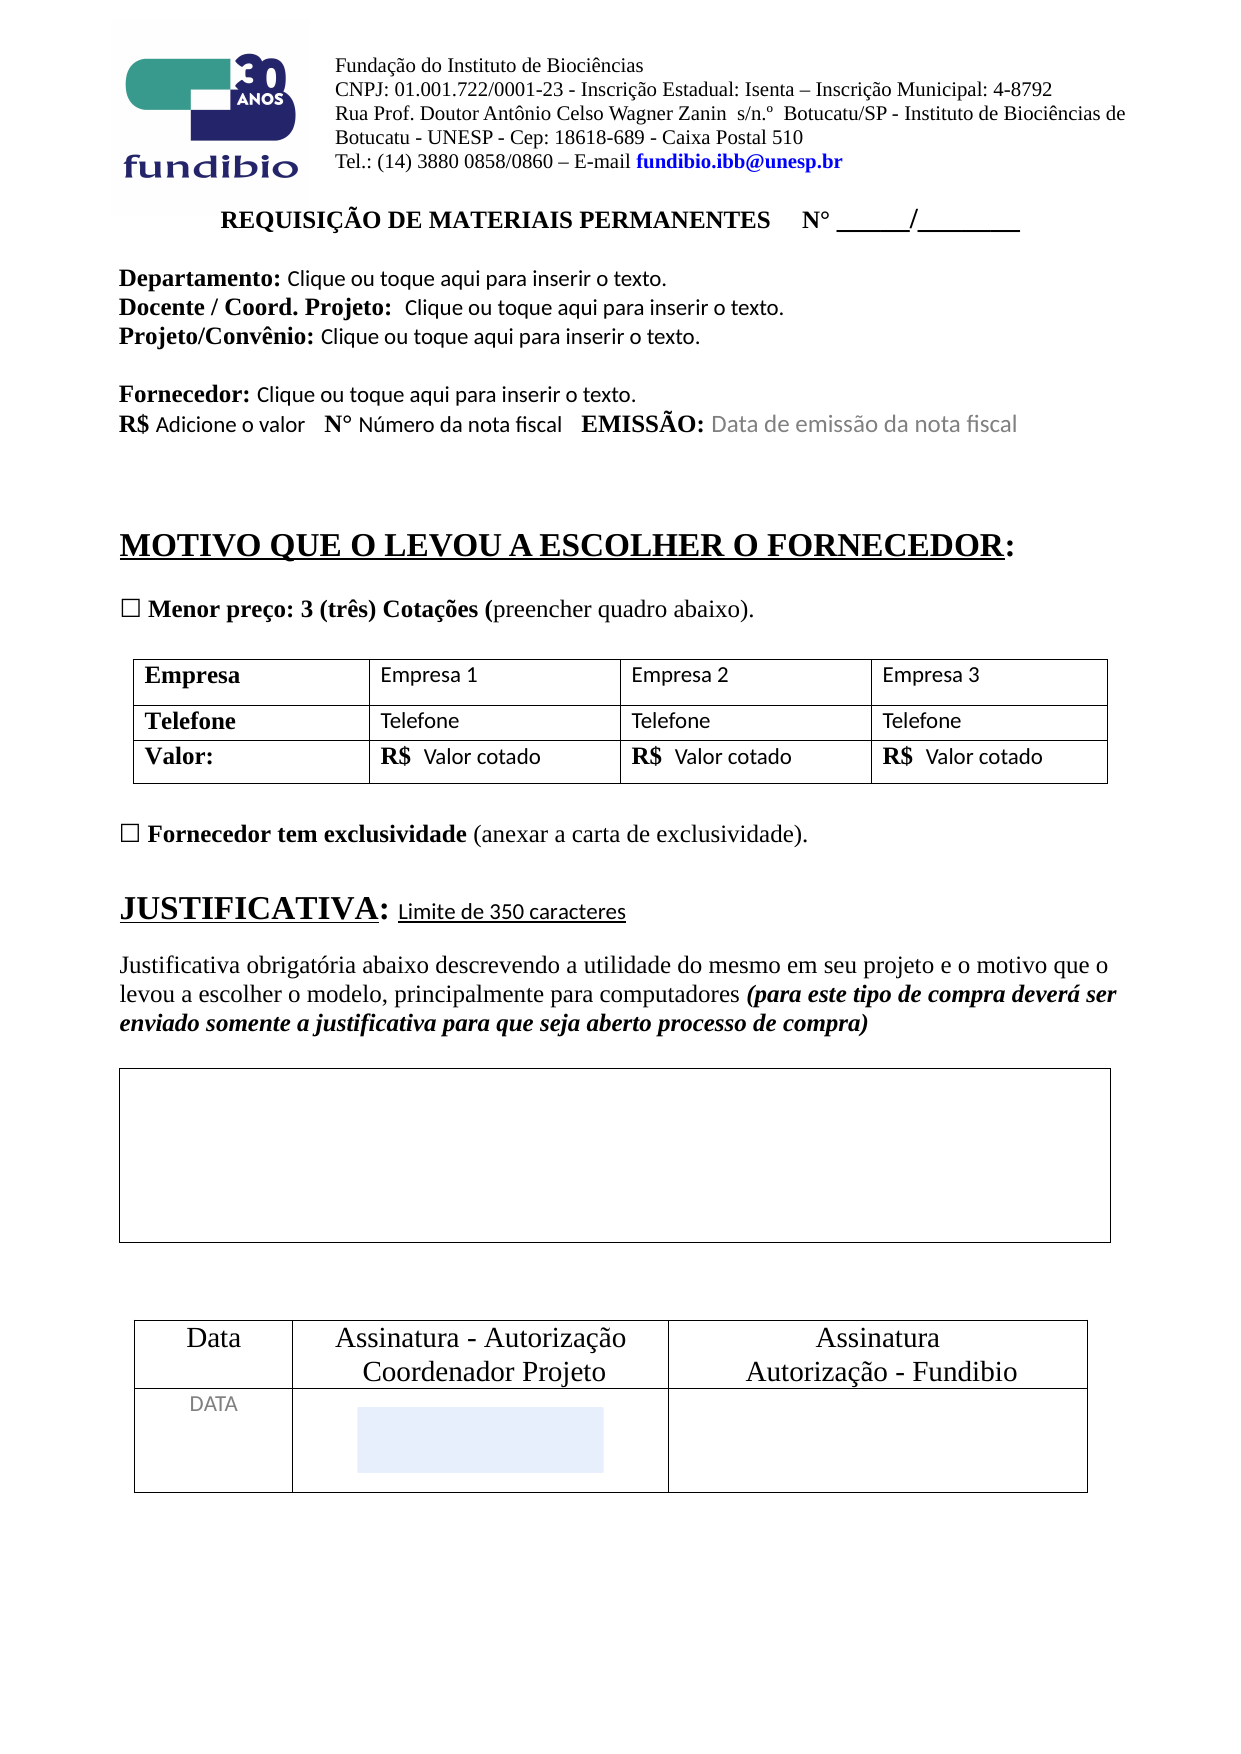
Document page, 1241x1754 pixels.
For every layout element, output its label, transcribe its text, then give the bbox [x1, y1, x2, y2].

text Docente / Coord. Projeto: [75, 292, 1165, 321]
table_cell Telefone [134, 706, 369, 740]
text Motivo o levou a o : [119, 525, 1165, 591]
table_cell : [134, 741, 369, 783]
table_header [135, 1321, 292, 1388]
table_header - Autorização Coordenador [293, 1321, 668, 1388]
text Menor preço: 3 (três) Cotações (preencher abaixo). [119, 591, 1165, 656]
table_cell [293, 1389, 668, 1492]
text descrevendo a do e o o levou a o , ( de deverá a seja de ) [119, 950, 1165, 1064]
table_cell R$ [621, 741, 871, 783]
table_header Autorização - Fundibio [669, 1321, 1087, 1388]
text Projeto/: [75, 321, 1165, 350]
table_header Empresa [134, 660, 369, 705]
picture [357, 1407, 604, 1473]
table_cell R$ [370, 741, 620, 783]
picture [111, 18, 309, 201]
text Fornecedor: [75, 379, 1165, 408]
table_cell [669, 1389, 1087, 1492]
text REQUISIÇÃO DE PERMANENTES N° _____/_______ [75, 201, 1165, 235]
text R$ N° EMISSÃO: [75, 408, 1165, 438]
text Departamento: [75, 263, 1165, 292]
table_cell R$ [872, 741, 1107, 783]
text JUSTIFICATIVA: Limite de 350 caracteres [119, 888, 1165, 927]
text Fornecedor tem ( a de ). [75, 784, 1165, 849]
